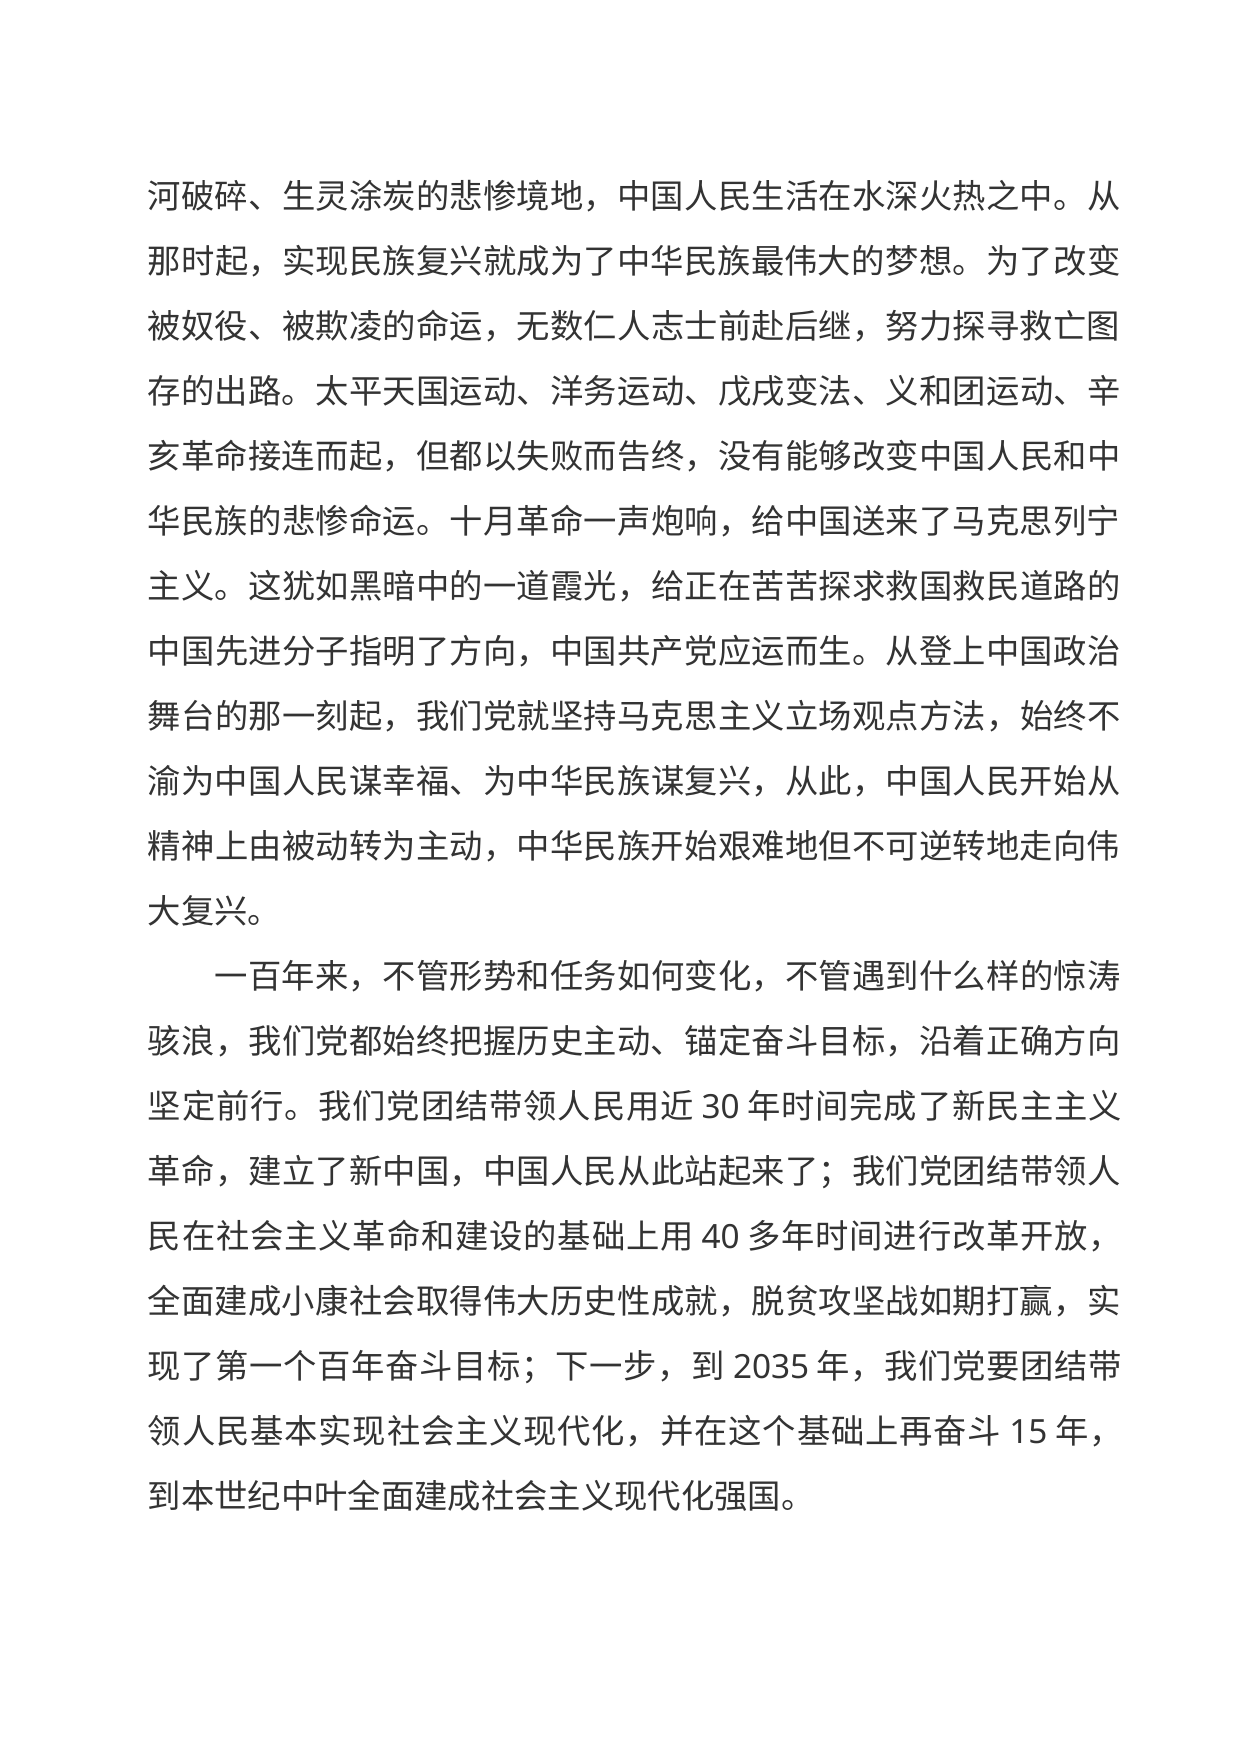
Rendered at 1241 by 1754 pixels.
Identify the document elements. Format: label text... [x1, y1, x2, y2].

text 一百年来，不管形势和任务如何变化，不管遇到什么样的惊涛骇浪，我们党都始终把握历史主动、锚定奋斗目标，沿着正确方向坚定前行。我们党团结带领人民用近30年时间完成了新民主主义革命，建立了新中国，中国人民从此站起来了；我们党团结带领人民在社会主义革命和建设的基础上用40多年时间进行改革开放，全面建成小康社会取得伟大历史性成就，脱贫攻坚战如期打赢，实现了第一个百年奋斗目标；下一步，到2035年，我们党要团结带领人民基本实现社会主义现代化，并在这个基础上再奋斗15年，到本世纪中叶全面建成社会主义现代化强国。 [148, 942, 1122, 1527]
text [148, 162, 1122, 942]
